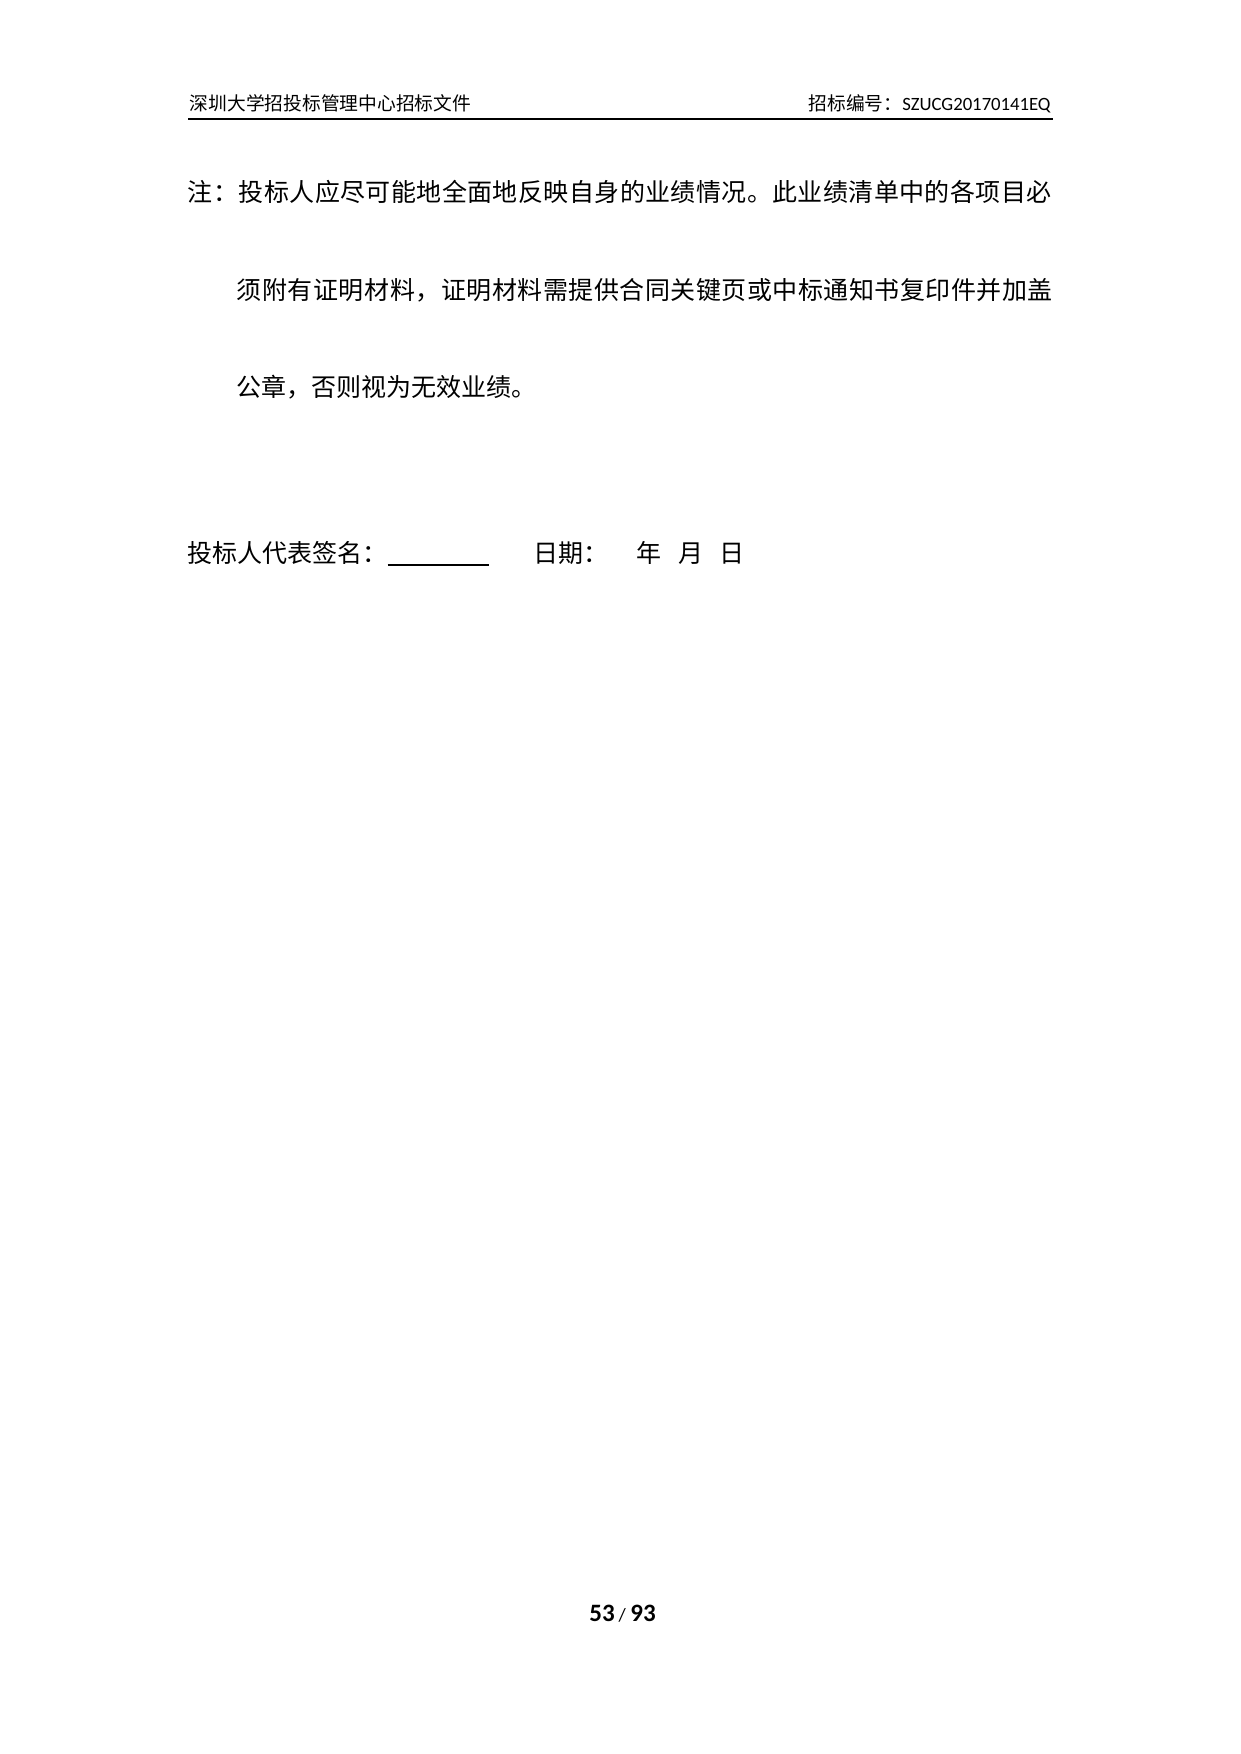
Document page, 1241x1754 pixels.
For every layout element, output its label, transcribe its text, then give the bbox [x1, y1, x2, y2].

text 注：投标人应尽可能地全面地反映自身的业绩情况。此业绩清单中的各项目必须附有证明材料，证明材料需提供合同关键页或中标通知书复印件并加盖公章，否则视为无效业绩。 [188, 158, 1053, 418]
text 投标人代表签名： 日期： 年 月 日 [187, 519, 1053, 584]
